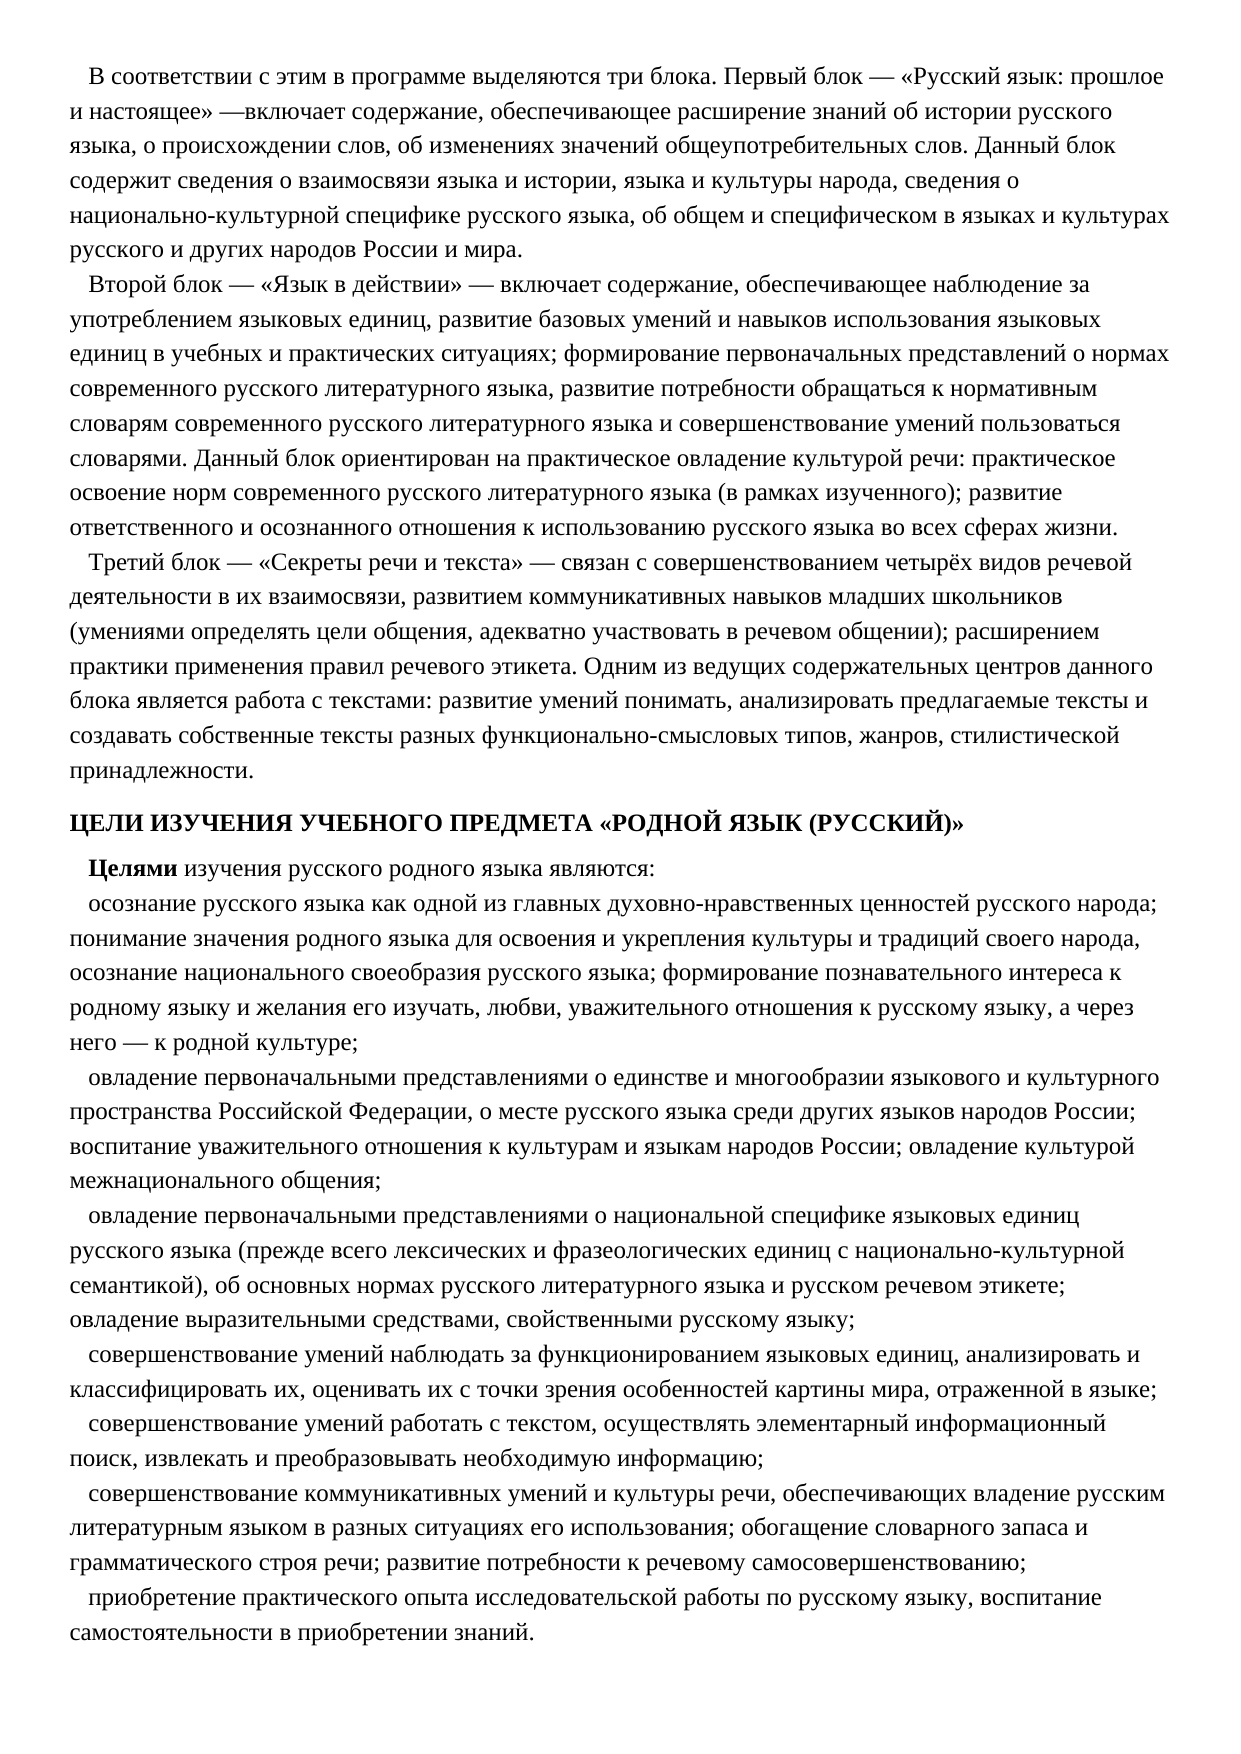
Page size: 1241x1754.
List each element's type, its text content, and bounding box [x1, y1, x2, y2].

subtitle ЦЕЛИ ИЗУЧЕНИЯ УЧЕБНОГО ПРЕДМЕТА «РОДНОЙ ЯЗЫК (РУССКИЙ)» [69, 808, 1182, 837]
text овладение первоначальными представлениями о национальной специфике языковых единиц русского языка (прежде всего лексических и фразеологических единиц с национально-культурной семантикой), об основных нормах русского литературного языка и русском речевом этикете; овладение выразительными средствами, свойственными русскому языку; [69, 1200, 1165, 1333]
text В соответствии с этим в программе выделяются три блока. Первый блок — «Русский язык: прошлое и настоящее» —включает содержание, обеспечивающее расширение знаний об истории русского языка, о происхождении слов, об изменениях значений общеупотребительных слов. Данный блок содержит сведения о взаимосвязи языка и истории, языка и культуры народа, сведения о [69, 61, 1167, 194]
text совершенствование умений работать с текстом, осуществлять элементарный информационный поиск, извлекать и преобразовывать необходимую информацию; [69, 1408, 1109, 1472]
text совершенствование умений наблюдать за функционированием языковых единиц, анализировать и классифицировать их, оценивать их с точки зрения особенностей картины мира, отраженной в языке; [69, 1339, 1182, 1402]
text совершенствование коммуникативных умений и культуры речи, обеспечивающих владение русским литературным языком в разных ситуациях его использования; обогащение словарного запаса и грамматического строя речи; развитие потребности к речевому самосовершенствованию; [69, 1478, 1168, 1576]
text Второй блок — «Язык в действии» — включает содержание, обеспечивающее наблюдение за употреблением языковых единиц, развитие базовых умений и навыков использования языковых единиц в учебных и практических ситуациях; формирование первоначальных представлений о нормах современного русского литературного языка, развитие потребности обращаться к нормативным словарям современного русского литературного языка и совершенствование умений пользоваться словарями. Данный блок ориентирован на практическое овладение культурой речи: практическое освоение норм современного русского литературного языка (в рамках изученного); развитие ответственного и осознанного отношения к использованию русского языка во всех сферах жизни. [69, 269, 1172, 541]
text Третий блок — «Секреты речи и текста» — связан с совершенствованием четырёх видов речевой деятельности в их взаимосвязи, развитием коммуникативных навыков младших школьников (умениями определять цели общения, адекватно участвовать в речевом общении); расширением практики применения правил речевого этикета. Одним из ведущих содержательных центров данного блока является работа с текстами: развитие умений понимать, анализировать предлагаемые тексты и создавать собственные тексты разных функционально-смысловых типов, жанров, стилистической принадлежности. [69, 547, 1156, 783]
text овладение первоначальными представлениями о единстве и многообразии языкового и культурного пространства Российской Федерации, о месте русского языка среди других языков народов России; воспитание уважительного отношения к культурам и языкам народов России; овладение культурой межнационального общения; [69, 1062, 1163, 1194]
text осознание русского языка как одной из главных духовно-нравственных ценностей русского народа; понимание значения родного языка для освоения и укрепления культуры и традиций своего народа, осознание национального своеобразия русского языка; формирование познавательного интереса к родному языку и желания его изучать, любви, уважительного отношения к русскому языку, а через него — к родной культуре; [69, 888, 1160, 1056]
text национально-культурной специфике русского языка, об общем и специфическом в языках и культурах русского и других народов России и мира. [69, 200, 1172, 263]
text Целями изучения русского родного языка являются: [88, 853, 1182, 882]
text приобретение практического опыта исследовательской работы по русскому языку, воспитание самостоятельности в приобретении знаний. [69, 1582, 1105, 1645]
